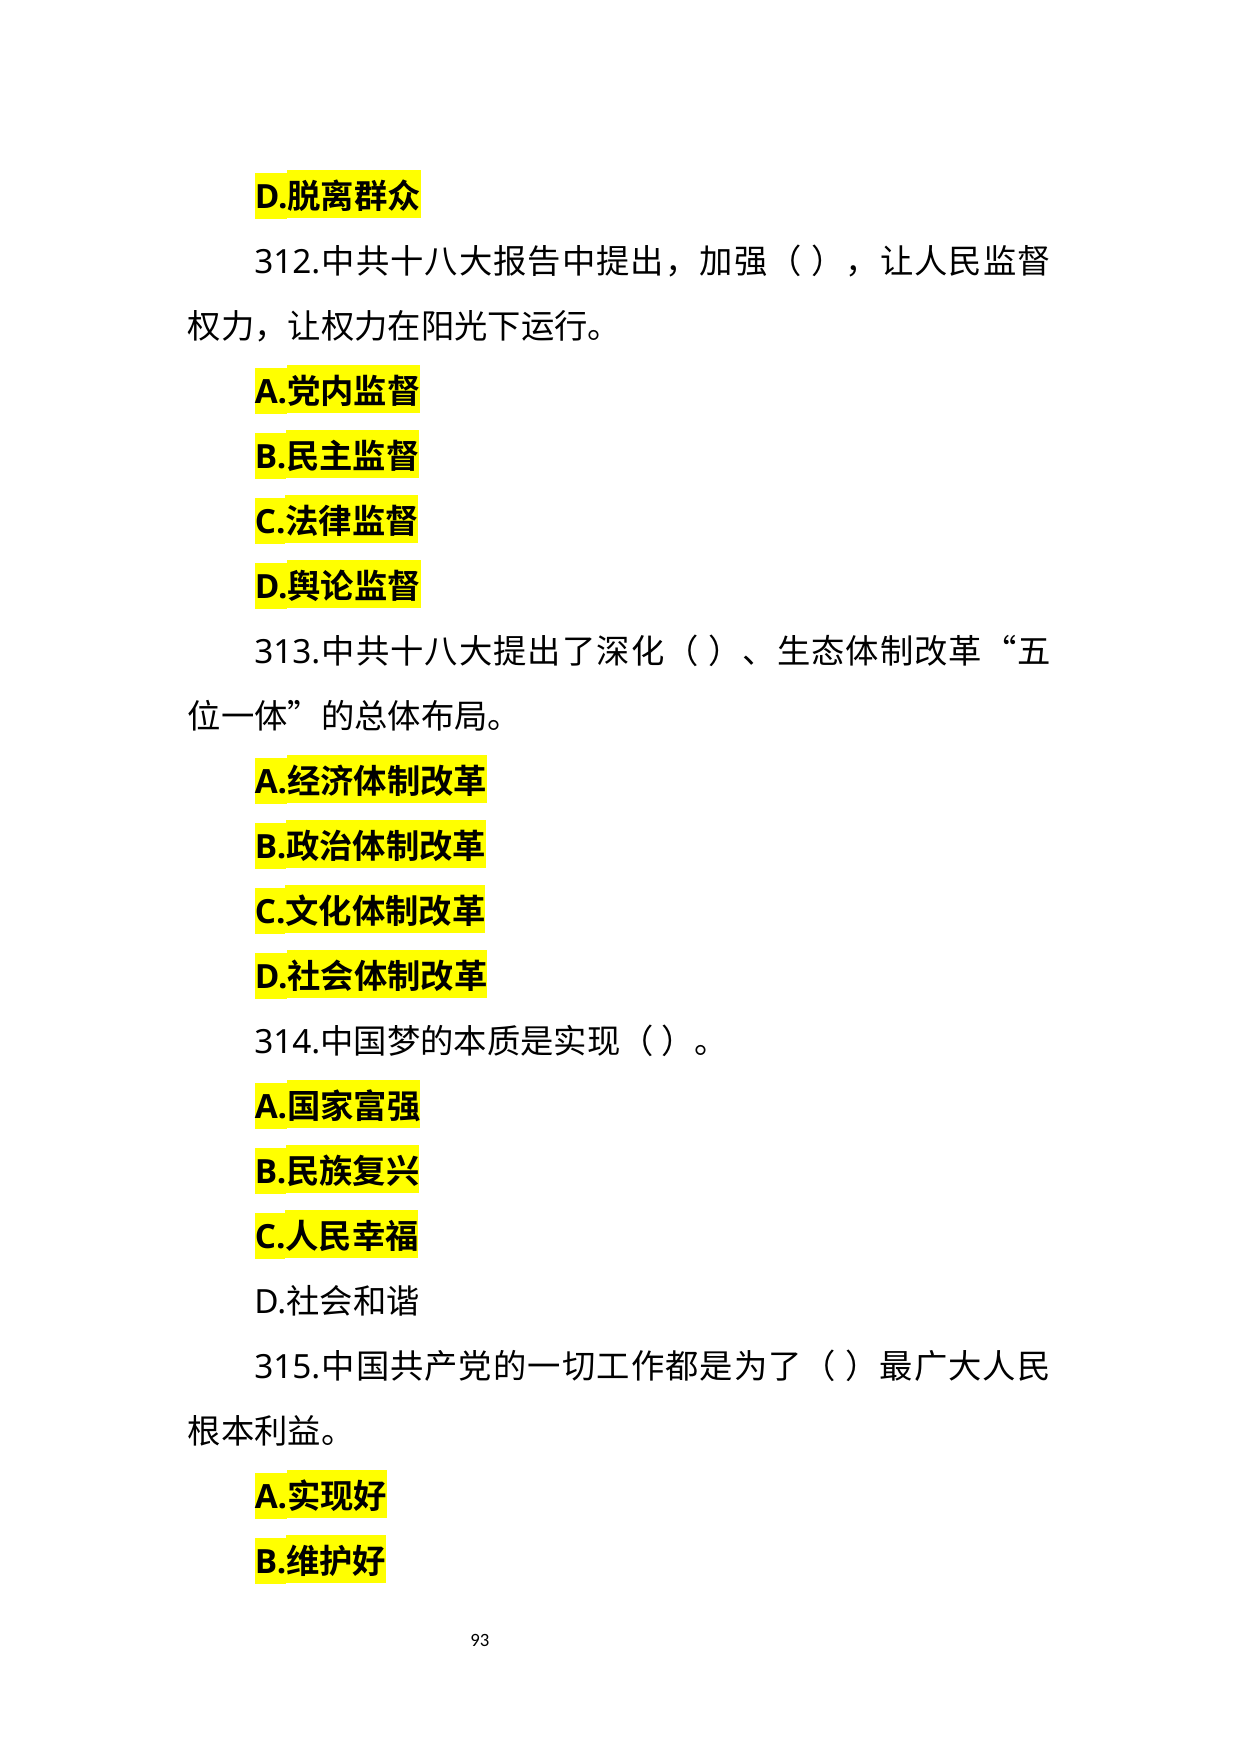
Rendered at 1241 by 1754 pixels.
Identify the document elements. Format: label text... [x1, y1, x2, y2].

text D.社会和谐 [187, 1267, 1053, 1332]
text A.经济体制改革 [187, 747, 1053, 812]
text A.实现好 [187, 1462, 1053, 1527]
text B.民主监督 [187, 422, 1053, 487]
text C.法律监督 [187, 487, 1053, 552]
text 315.中国共产党的一切工作都是为了（ ）最广大人民根本利益。 [187, 1332, 1053, 1462]
text B.民族复兴 [187, 1137, 1053, 1202]
text B.维护好 [187, 1527, 1053, 1592]
text D.舆论监督 [187, 552, 1053, 617]
text B.政治体制改革 [187, 812, 1053, 877]
text A.党内监督 [187, 357, 1053, 422]
text C.文化体制改革 [187, 877, 1053, 942]
text A.国家富强 [187, 1072, 1053, 1137]
text 313.中共十八大提出了深化（ ）、生态体制改革“五位一体”的总体布局。 [187, 617, 1053, 747]
text D.社会体制改革 [187, 942, 1053, 1007]
text D.脱离群众 [187, 162, 1053, 227]
text 314.中国梦的本质是实现（ ）。 [187, 1007, 1053, 1072]
text C.人民幸福 [187, 1202, 1053, 1267]
text 312.中共十八大报告中提出，加强（ ），让人民监督权力，让权力在阳光下运行。 [187, 227, 1053, 357]
